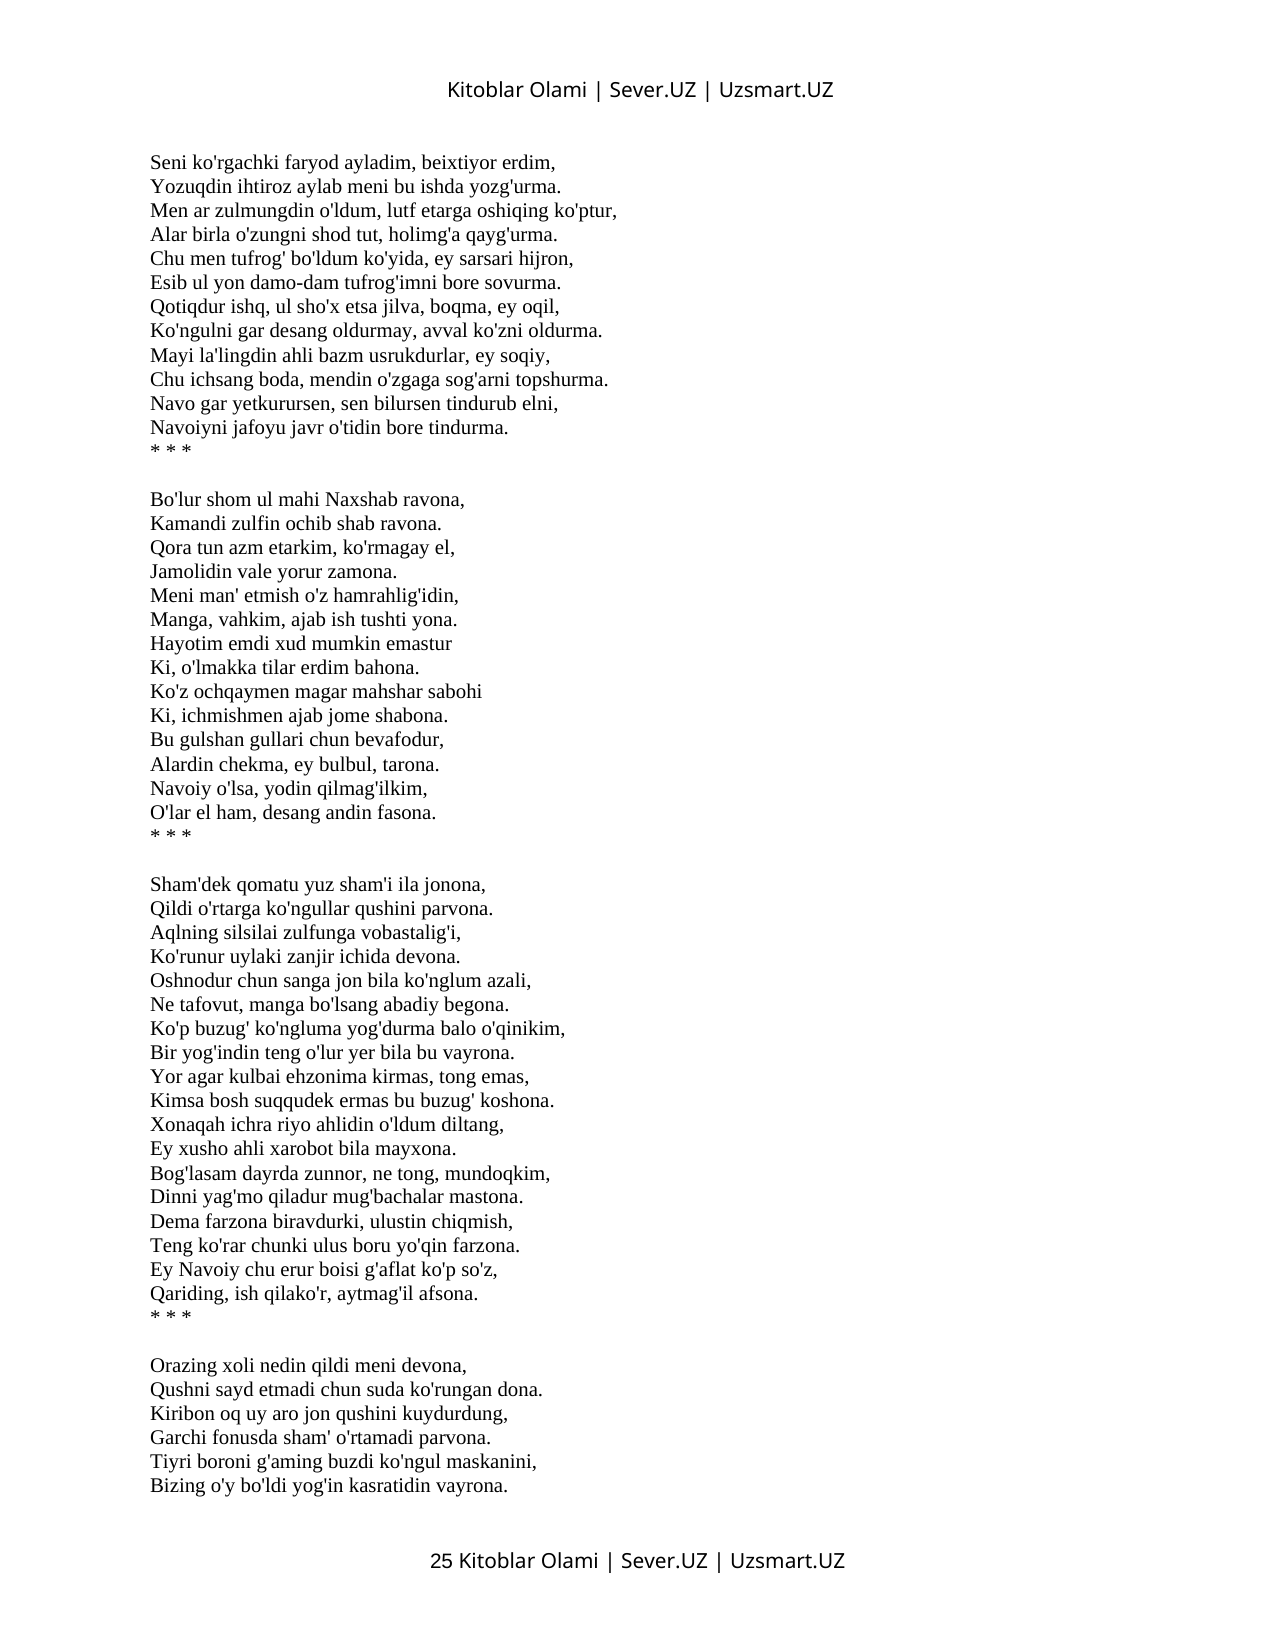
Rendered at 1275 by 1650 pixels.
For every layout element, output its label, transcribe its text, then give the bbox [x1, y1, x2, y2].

text Ko'ngulni gar desang oldurmay, avval ko'zni oldurma. [150, 318, 1125, 342]
text Ki, ichmishmen ajab jome shabona. [150, 703, 1125, 727]
text Alar birla o'zungni shod tut, holimg'a qayg'urma. [150, 222, 1125, 246]
text Bo'lur shom ul mahi Naxshab ravona, [150, 487, 1125, 511]
text Garchi fonusda sham' o'rtamadi parvona. [150, 1425, 1125, 1449]
text Navo gar yetkurursen, sen bilursen tindurub elni, [150, 391, 1125, 415]
text Teng ko'rar chunki ulus boru yo'qin farzona. [150, 1233, 1125, 1257]
text Aqlning silsilai zulfunga vobastalig'i, [150, 920, 1125, 944]
text Qushni sayd etmadi chun suda ko'rungan dona. [150, 1377, 1125, 1401]
text Orazing xoli nedin qildi meni devona, [150, 1353, 1125, 1377]
text Qariding, ish qilako'r, aytmag'il afsona. [150, 1281, 1125, 1305]
text Dinni yag'mo qiladur mug'bachalar mastona. [150, 1184, 1125, 1208]
text Tiyri boroni g'aming buzdi ko'ngul maskanini, [150, 1449, 1125, 1473]
text Yozuqdin ihtiroz aylab meni bu ishda yozg'urma. [150, 174, 1125, 198]
text Qora tun azm etarkim, ko'rmagay el, [150, 535, 1125, 559]
text Oshnodur chun sanga jon bila ko'nglum azali, [150, 968, 1125, 992]
text Chu men tufrog' bo'ldum ko'yida, ey sarsari hijron, [150, 246, 1125, 270]
text Seni ko'rgachki faryod ayladim, beixtiyor erdim, [150, 150, 1125, 174]
text Ko'p buzug' ko'ngluma yog'durma balo o'qinikim, [150, 1016, 1125, 1040]
text * * * [150, 439, 1125, 463]
text Kimsa bosh suqqudek ermas bu buzug' koshona. [150, 1088, 1125, 1112]
text Mayi la'lingdin ahli bazm usrukdurlar, ey soqiy, [150, 342, 1125, 367]
text Navoiyni jafoyu javr o'tidin bore tindurma. [150, 415, 1125, 439]
text Ko'z ochqaymen magar mahshar sabohi [150, 679, 1125, 703]
text Sham'dek qomatu yuz sham'i ila jonona, [150, 872, 1125, 896]
text Ki, o'lmakka tilar erdim bahona. [150, 655, 1125, 679]
text Bir yog'indin teng o'lur yer bila bu vayrona. [150, 1040, 1125, 1064]
text Qotiqdur ishq, ul sho'x etsa jilva, boqma, ey oqil, [150, 294, 1125, 318]
text Navoiy o'lsa, yodin qilmag'ilkim, [150, 776, 1125, 799]
text Esib ul yon damo-dam tufrog'imni bore sovurma. [150, 270, 1125, 294]
text Hayotim emdi xud mumkin emastur [150, 631, 1125, 655]
text Dema farzona biravdurki, ulustin chiqmish, [150, 1208, 1125, 1233]
text Ey Navoiy chu erur boisi g'aflat ko'p so'z, [150, 1257, 1125, 1281]
text Bizing o'y bo'ldi yog'in kasratidin vayrona. [150, 1473, 1125, 1497]
text Kamandi zulfin ochib shab ravona. [150, 511, 1125, 535]
text Yor agar kulbai ehzonima kirmas, tong emas, [150, 1064, 1125, 1088]
text Men ar zulmungdin o'ldum, lutf etarga oshiqing ko'ptur, [150, 198, 1125, 222]
text Xonaqah ichra riyo ahlidin o'ldum diltang, [150, 1112, 1125, 1136]
text Jamolidin vale yorur zamona. [150, 559, 1125, 583]
text Ne tafovut, manga bo'lsang abadiy begona. [150, 992, 1125, 1016]
text * * * [150, 824, 1125, 848]
text Qildi o'rtarga ko'ngullar qushini parvona. [150, 896, 1125, 920]
text Manga, vahkim, ajab ish tushti yona. [150, 607, 1125, 631]
text * * * [150, 1305, 1125, 1329]
text Alardin chekma, ey bulbul, tarona. [150, 751, 1125, 776]
text Bog'lasam dayrda zunnor, ne tong, mundoqkim, [150, 1160, 1125, 1184]
text Ko'runur uylaki zanjir ichida devona. [150, 944, 1125, 968]
text O'lar el ham, desang andin fasona. [150, 799, 1125, 824]
text Meni man' etmish o'z hamrahlig'idin, [150, 583, 1125, 607]
text Bu gulshan gullari chun bevafodur, [150, 727, 1125, 751]
text Ey xusho ahli xarobot bila mayxona. [150, 1136, 1125, 1160]
text Kiribon oq uy aro jon qushini kuydurdung, [150, 1401, 1125, 1425]
text Chu ichsang boda, mendin o'zgaga sog'arni topshurma. [150, 367, 1125, 391]
